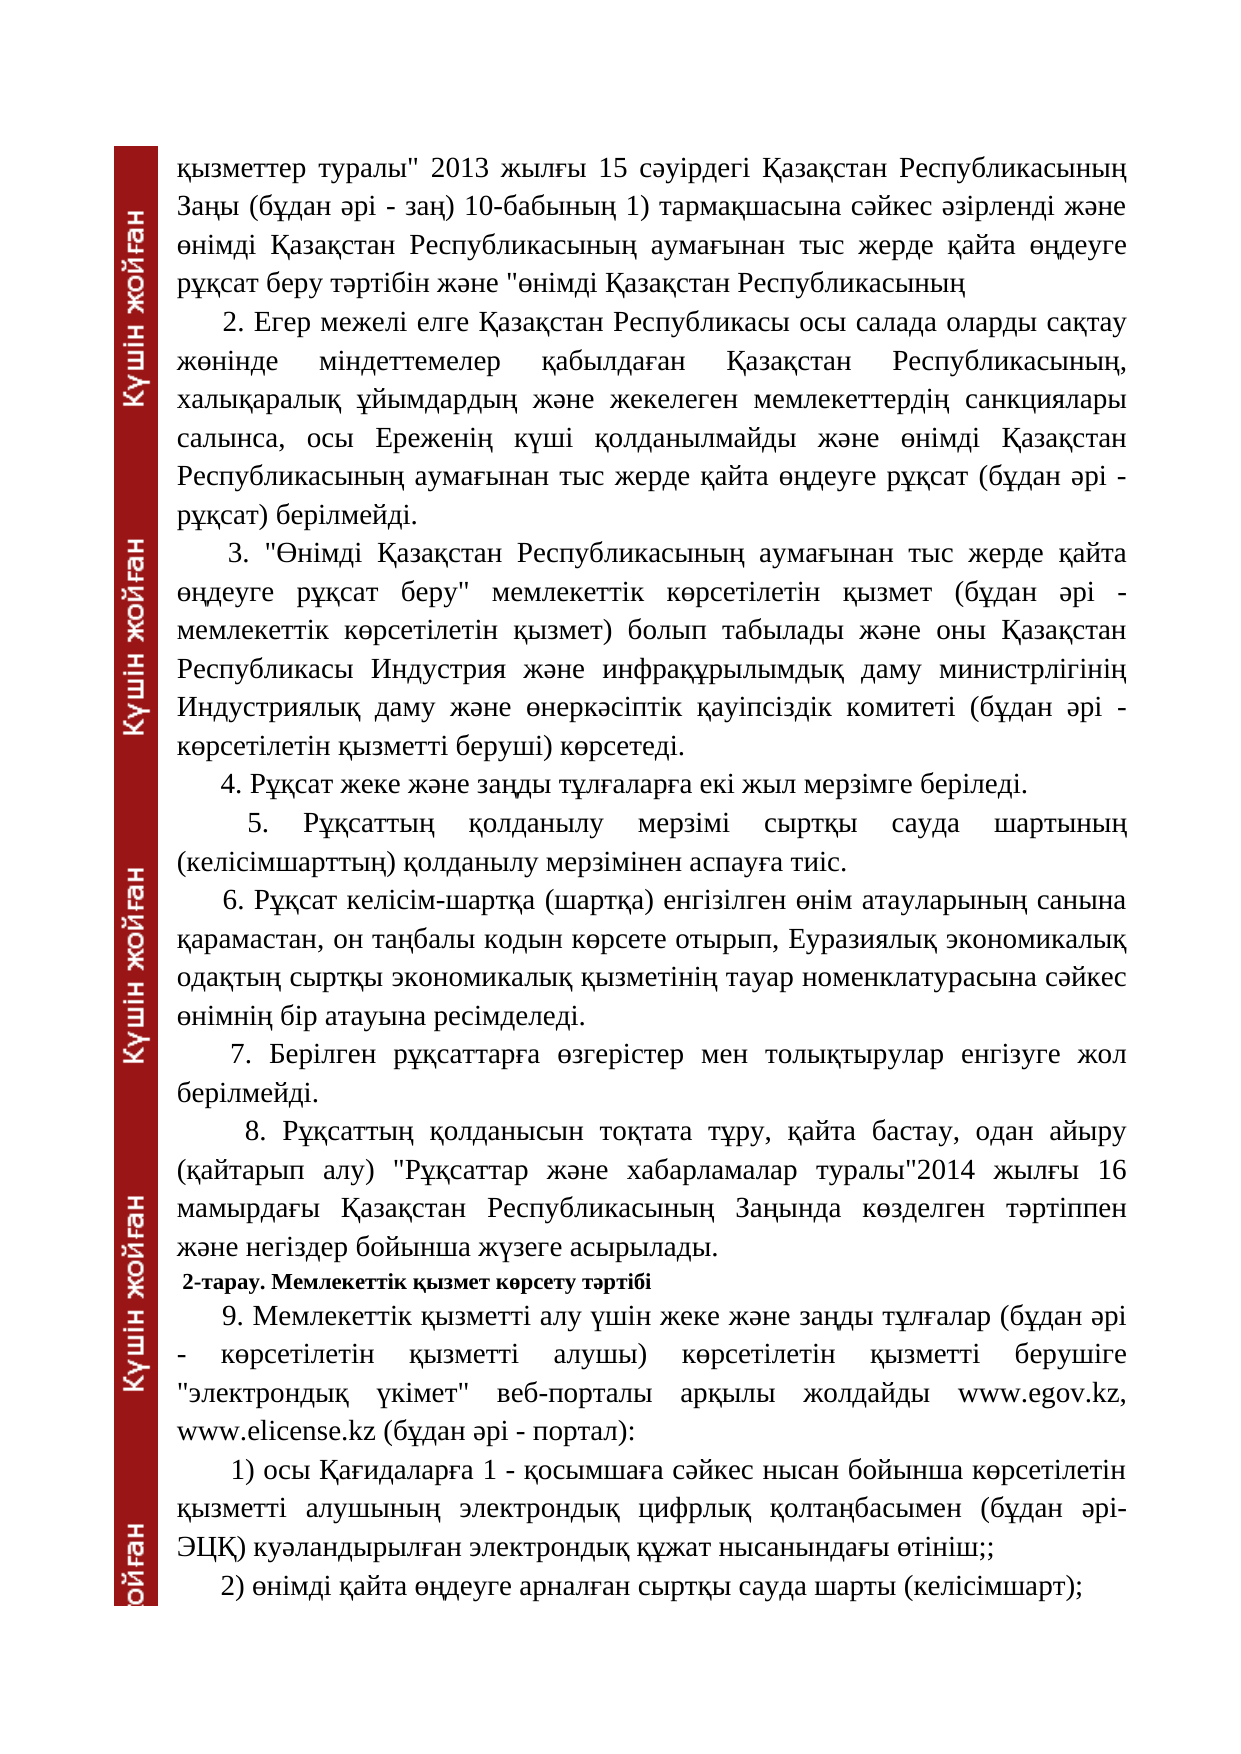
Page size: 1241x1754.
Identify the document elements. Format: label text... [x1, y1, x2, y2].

text 8. Рұқсаттың қолданысын тоқтата тұру, қайта бастау, одан айыру (қайтарып алу) "Рұқсаттар және хабарламалар туралы"2014 жылғы 16 мамырдағы Қазақстан Республикасының Заңында көзделген тәртіппен және негіздер бойынша жүзеге асырылады. [112, 1113, 1128, 1263]
picture [114, 1263, 158, 1268]
picture [114, 1447, 158, 1452]
picture [114, 299, 158, 304]
picture [114, 1294, 158, 1298]
text 3. "Өнімді Қазақстан Республикасының аумағынан тыс жерде қайта өңдеуге рұқсат беру" мемлекеттік көрсетілетін қызмет (бұдан әрі - мемлекеттік көрсетілетін қызмет) болып табылады және оны Қазақстан Республикасы Индустрия және инфрақұрылымдық даму министрлігінің Индустриялық даму және өнеркәсіптік қауіпсіздік комитеті (бұдан әрі - көрсетілетін қызметті беруші) көрсетеді. [112, 535, 1128, 762]
text 4. Рұқсат жеке және заңды тұлғаларға екі жыл мерзімге беріледі. [112, 767, 1128, 800]
text 5. Рұқсаттың қолданылу мерзімі сыртқы сауда шартының (келісімшарттың) қолданылу мерзімінен аспауға тиіс. [112, 805, 1128, 877]
picture [114, 146, 158, 150]
picture [114, 1563, 158, 1568]
picture [114, 800, 158, 805]
text 6. Рұқсат келісім-шартқа (шартқа) енгізілген өнім атауларының санына қарамастан, он таңбалы кодын көрсете отырып, Еуразиялық экономикалық одақтың сыртқы экономикалық қызметінің тауар номенклатурасына сәйкес өнімнің бір атауына ресімделеді. [112, 882, 1128, 1031]
text 2) өнімді қайта өңдеуге арналған сыртқы сауда шарты (келісімшарт); [112, 1568, 1128, 1601]
text 9. Мемлекеттік қызметті алу үшін жеке және заңды тұлғалар (бұдан әрі - көрсетілетін қызметті алушы) көрсетілетін қызметті берушіге "электрондық үкімет" веб-порталы арқылы жолдайды www.egov.kz, www.elicense.kz (бұдан әрі - портал): [112, 1298, 1128, 1447]
picture [114, 877, 158, 882]
picture [114, 1601, 158, 1606]
picture [114, 530, 158, 535]
picture [114, 762, 158, 767]
text 2-тарау. Мемлекеттік қызмет көрсету тәртібі [112, 1268, 1128, 1294]
text 7. Берілген рұқсаттарға өзгерістер мен толықтырулар енгізуге жол берілмейді. [112, 1036, 1128, 1108]
text 1) осы Қағидаларға 1 - қосымшаға сәйкес нысан бойынша көрсетілетін қызметті алушының электрондық цифрлық қолтаңбасымен (бұдан әрі-ЭЦҚ) куәландырылған электрондық құжат нысанындағы өтініш;; [112, 1452, 1128, 1563]
picture [114, 1108, 158, 1113]
picture [114, 1031, 158, 1036]
text 2. Егер межелі елге Қазақстан Республикасы осы салада оларды сақтау жөнінде міндеттемелер қабылдаған Қазақстан Республикасының, халықаралық ұйымдардың және жекелеген мемлекеттердің санкциялары салынса, осы Ереженің күші қолданылмайды және өнімді Қазақстан Республикасының аумағынан тыс жерде қайта өңдеуге рұқсат (бұдан әрі - рұқсат) берілмейді. [112, 304, 1128, 530]
